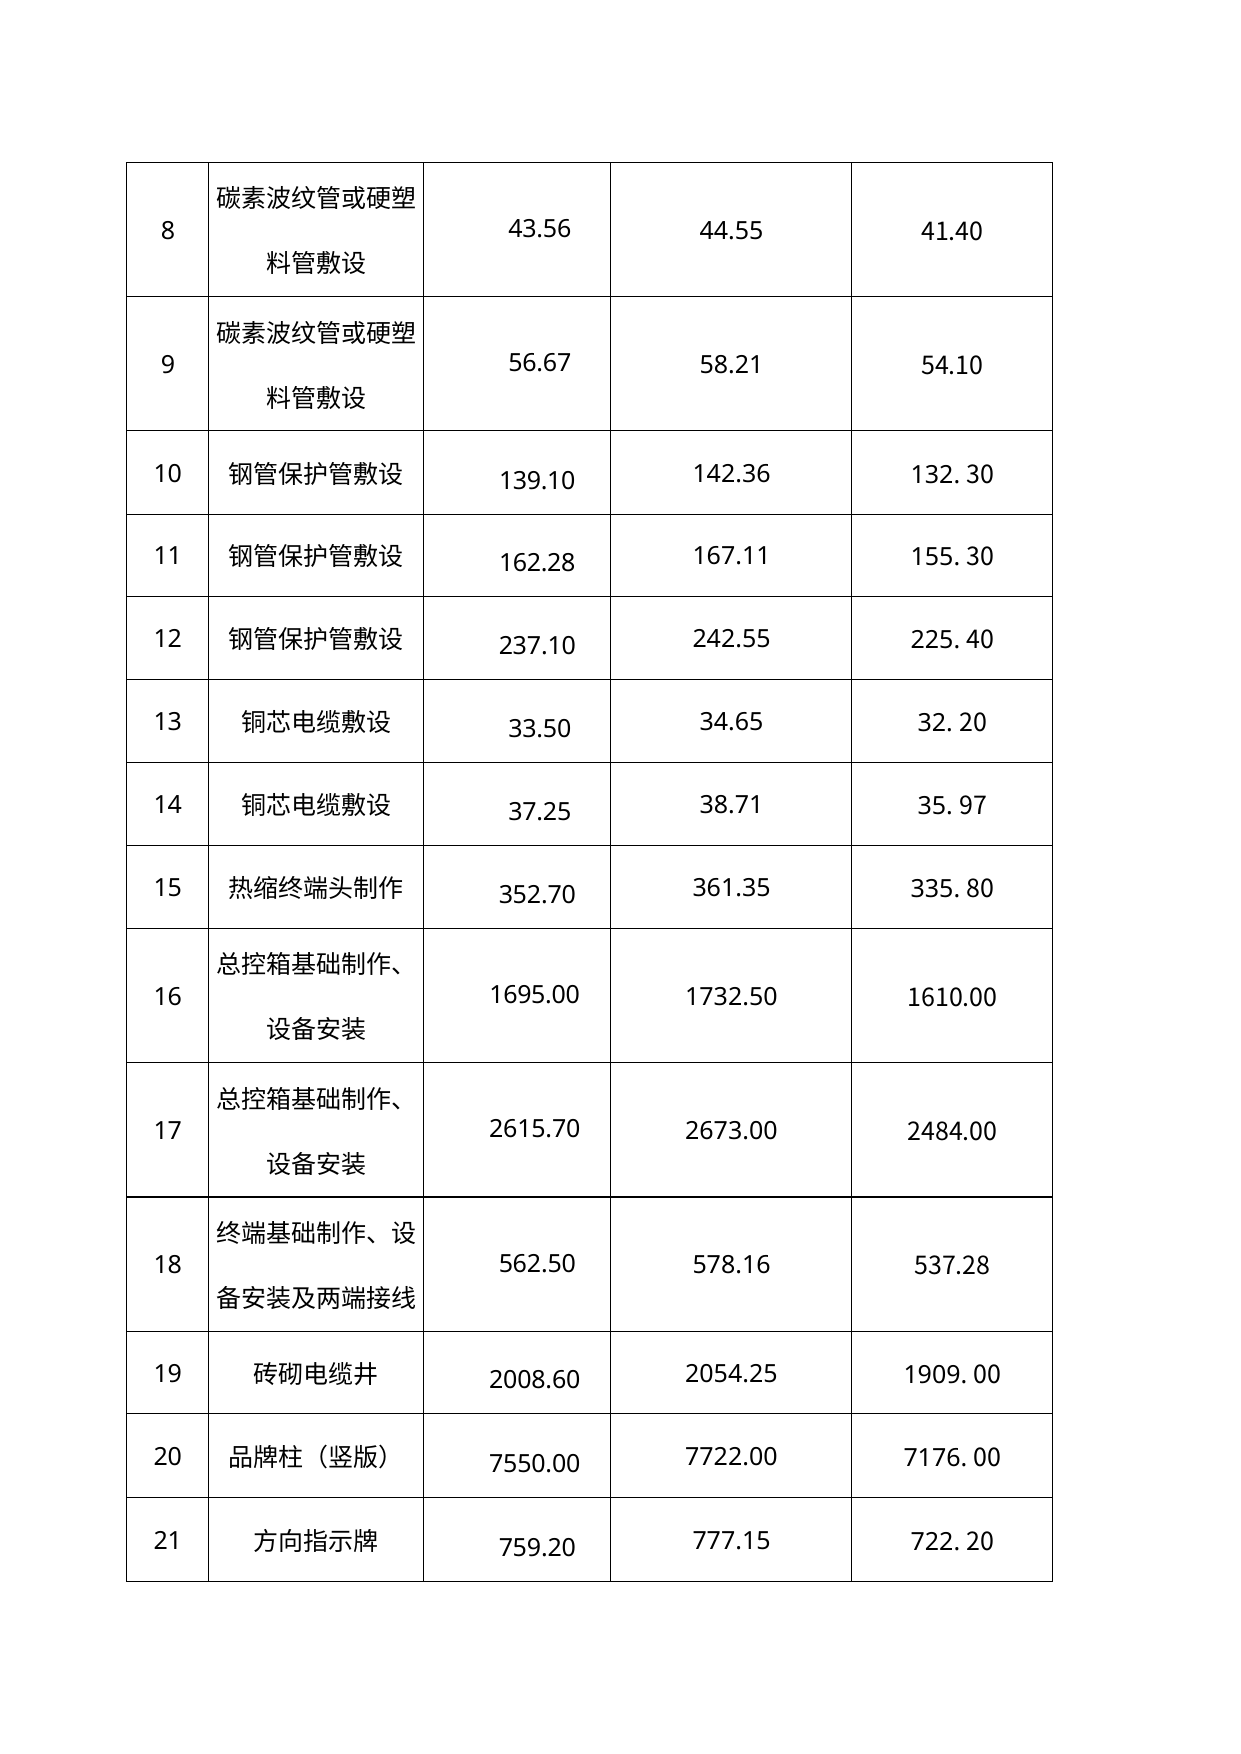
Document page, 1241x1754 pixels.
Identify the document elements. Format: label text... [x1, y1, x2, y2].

table_cell 9 [127, 297, 208, 430]
table_cell 铜芯电缆敷设 [209, 680, 423, 762]
table_cell 8 [127, 163, 208, 296]
table_cell 钢管保护管敷设 [209, 597, 423, 679]
table_cell 19 [127, 1332, 208, 1413]
table_cell 1909. 00 [852, 1332, 1052, 1413]
table_cell 237.10 [424, 597, 610, 679]
table_cell 15 [127, 846, 208, 928]
table_cell 7550.00 [424, 1414, 610, 1497]
table_cell 2054.25 [611, 1332, 851, 1413]
table_cell 2484.00 [852, 1063, 1052, 1196]
table_cell 1695.00 [424, 929, 610, 1062]
table_cell 167.11 [611, 515, 851, 596]
table_cell 537.28 [852, 1198, 1052, 1331]
table_cell 37.25 [424, 763, 610, 844]
table_cell 终端基础制作、设备安装及两端接线 [209, 1198, 423, 1331]
table_cell 54.10 [852, 297, 1052, 430]
table_cell 2008.60 [424, 1332, 610, 1413]
table_cell 10 [127, 431, 208, 513]
table_cell 1732.50 [611, 929, 851, 1062]
table_cell 14 [127, 763, 208, 844]
table_cell 铜芯电缆敷设 [209, 763, 423, 844]
table_cell 20 [127, 1414, 208, 1497]
table_cell 32. 20 [852, 680, 1052, 762]
table_cell 16 [127, 929, 208, 1062]
table_cell 162.28 [424, 515, 610, 596]
table_cell 1610.00 [852, 929, 1052, 1062]
table_cell 722. 20 [852, 1498, 1052, 1581]
table_cell 155. 30 [852, 515, 1052, 596]
table_cell 砖砌电缆井 [209, 1332, 423, 1413]
table_cell 11 [127, 515, 208, 596]
table_cell 777.15 [611, 1498, 851, 1581]
table_cell 碳素波纹管或硬塑料管敷设 [209, 297, 423, 430]
table_cell 562.50 [424, 1198, 610, 1331]
table_cell 钢管保护管敷设 [209, 431, 423, 513]
table_cell 242.55 [611, 597, 851, 679]
table_cell 44.55 [611, 163, 851, 296]
table_cell 7722.00 [611, 1414, 851, 1497]
table_cell 759.20 [424, 1498, 610, 1581]
table_cell 2673.00 [611, 1063, 851, 1196]
table_cell 352.70 [424, 846, 610, 928]
table_cell 总控箱基础制作、设备安装 [209, 1063, 423, 1196]
table_cell 225. 40 [852, 597, 1052, 679]
table_cell 碳素波纹管或硬塑料管敷设 [209, 163, 423, 296]
table_cell 7176. 00 [852, 1414, 1052, 1497]
table_cell 12 [127, 597, 208, 679]
table_cell 热缩终端头制作 [209, 846, 423, 928]
table_cell 58.21 [611, 297, 851, 430]
table_cell 18 [127, 1198, 208, 1331]
table_cell 132. 30 [852, 431, 1052, 513]
table_cell 33.50 [424, 680, 610, 762]
table_cell 方向指示牌 [209, 1498, 423, 1581]
table_cell 335. 80 [852, 846, 1052, 928]
table_cell 总控箱基础制作、设备安装 [209, 929, 423, 1062]
table_cell 56.67 [424, 297, 610, 430]
table_cell 43.56 [424, 163, 610, 296]
table_cell 139.10 [424, 431, 610, 513]
table_cell 38.71 [611, 763, 851, 844]
table_cell 142.36 [611, 431, 851, 513]
table_cell 13 [127, 680, 208, 762]
table_cell 品牌柱（竖版） [209, 1414, 423, 1497]
table_cell 钢管保护管敷设 [209, 515, 423, 596]
table_cell 2615.70 [424, 1063, 610, 1196]
table_cell 361.35 [611, 846, 851, 928]
table_cell 21 [127, 1498, 208, 1581]
table_cell 17 [127, 1063, 208, 1196]
table_cell 35. 97 [852, 763, 1052, 844]
table_cell 578.16 [611, 1198, 851, 1331]
table_cell 41.40 [852, 163, 1052, 296]
table_cell 34.65 [611, 680, 851, 762]
